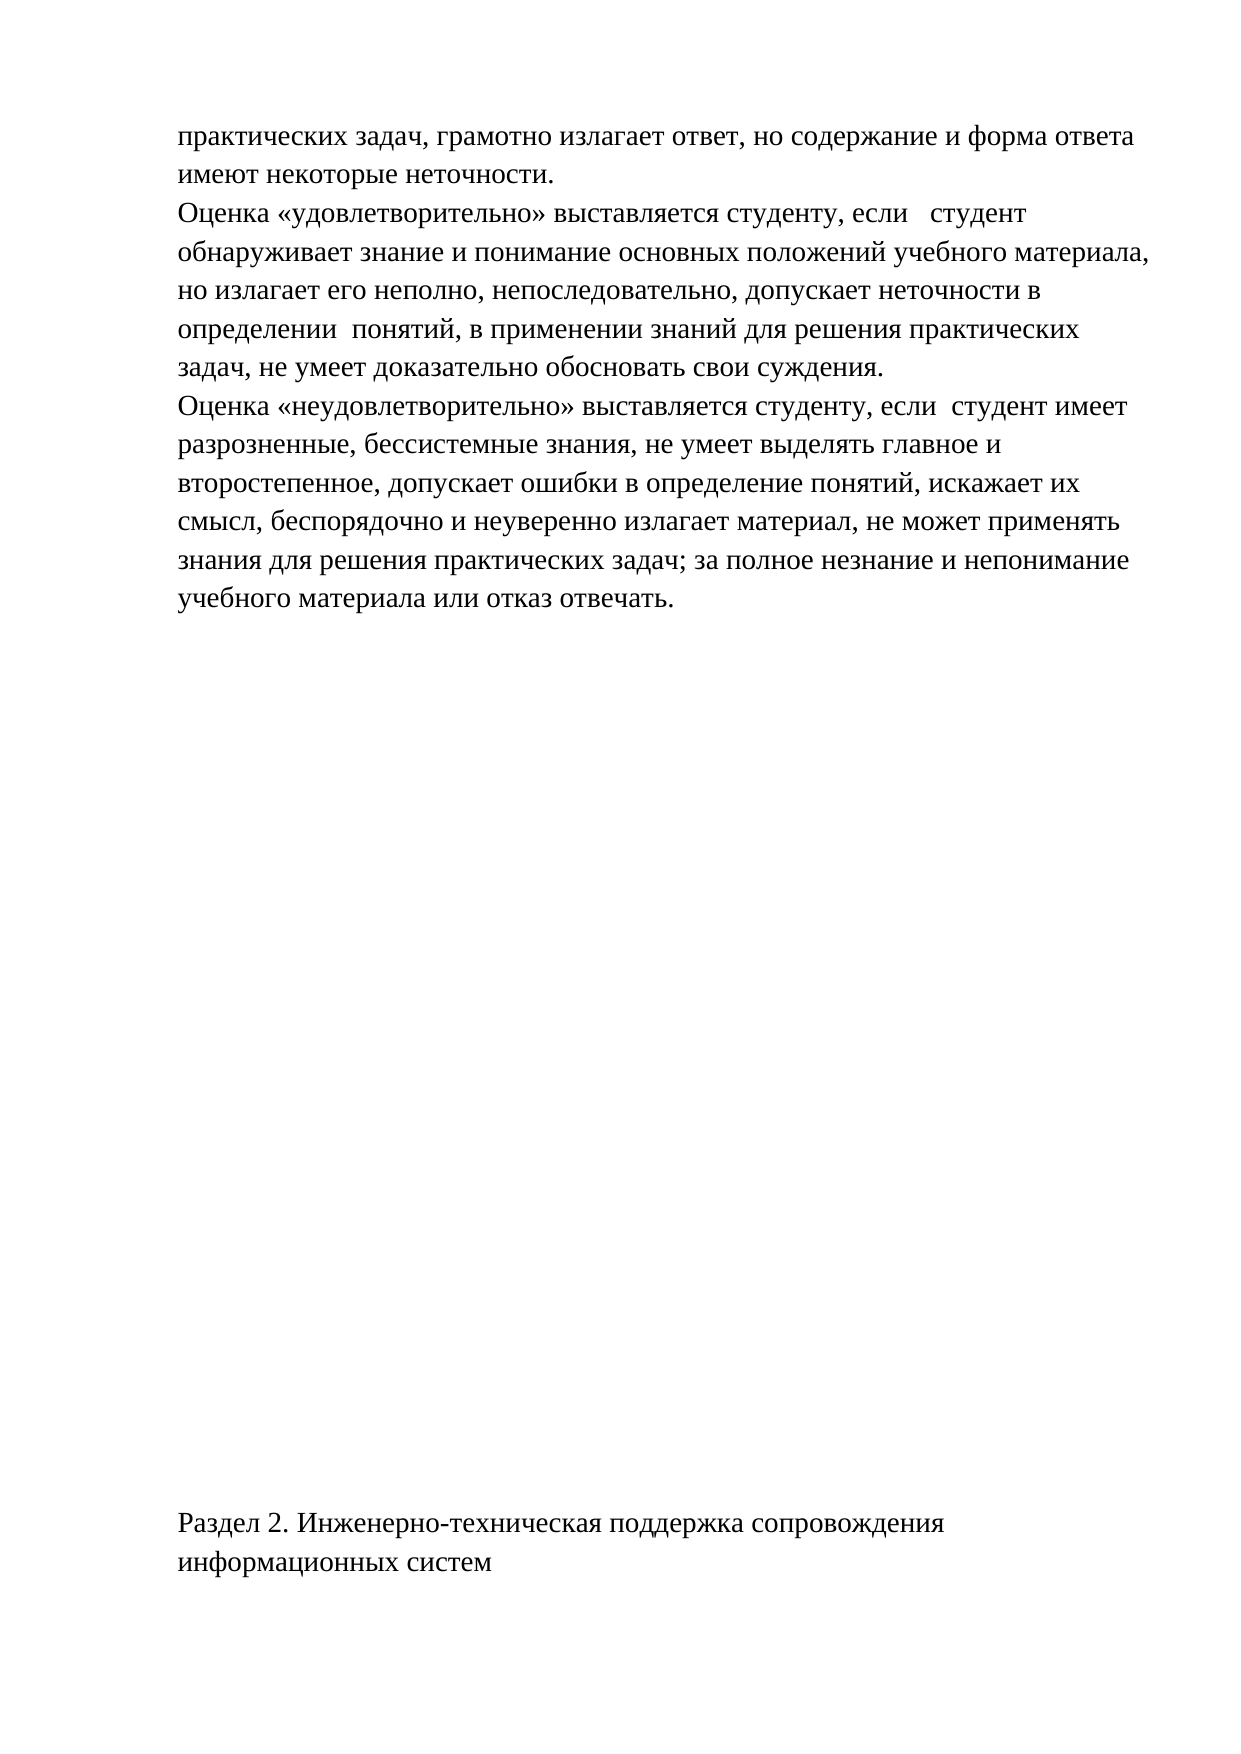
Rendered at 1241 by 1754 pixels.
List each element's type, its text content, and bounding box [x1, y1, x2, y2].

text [177, 118, 1152, 190]
text Оценка «удовлетворительно» выставляется студенту, если студент обнаруживает знание и понимание основных положений учебного материала, но излагает его неполно, непоследовательно, допускает неточности в определении понятий, в применении знаний для решения практических задач, не умеет доказательно обосновать свои суждения. [177, 195, 1152, 383]
text Раздел 2. Инженерно-техническая поддержка сопровождения информационных систем [177, 1506, 1152, 1578]
text Оценка «неудовлетворительно» выставляется студенту, если студент имеет разрозненные, бессистемные знания, не умеет выделять главное и второстепенное, допускает ошибки в определение понятий, искажает их смысл, беспорядочно и неуверенно излагает материал, не может применять знания для решения практических задач; за полное незнание и непонимание учебного материала или отказ отвечать. [177, 388, 1152, 614]
